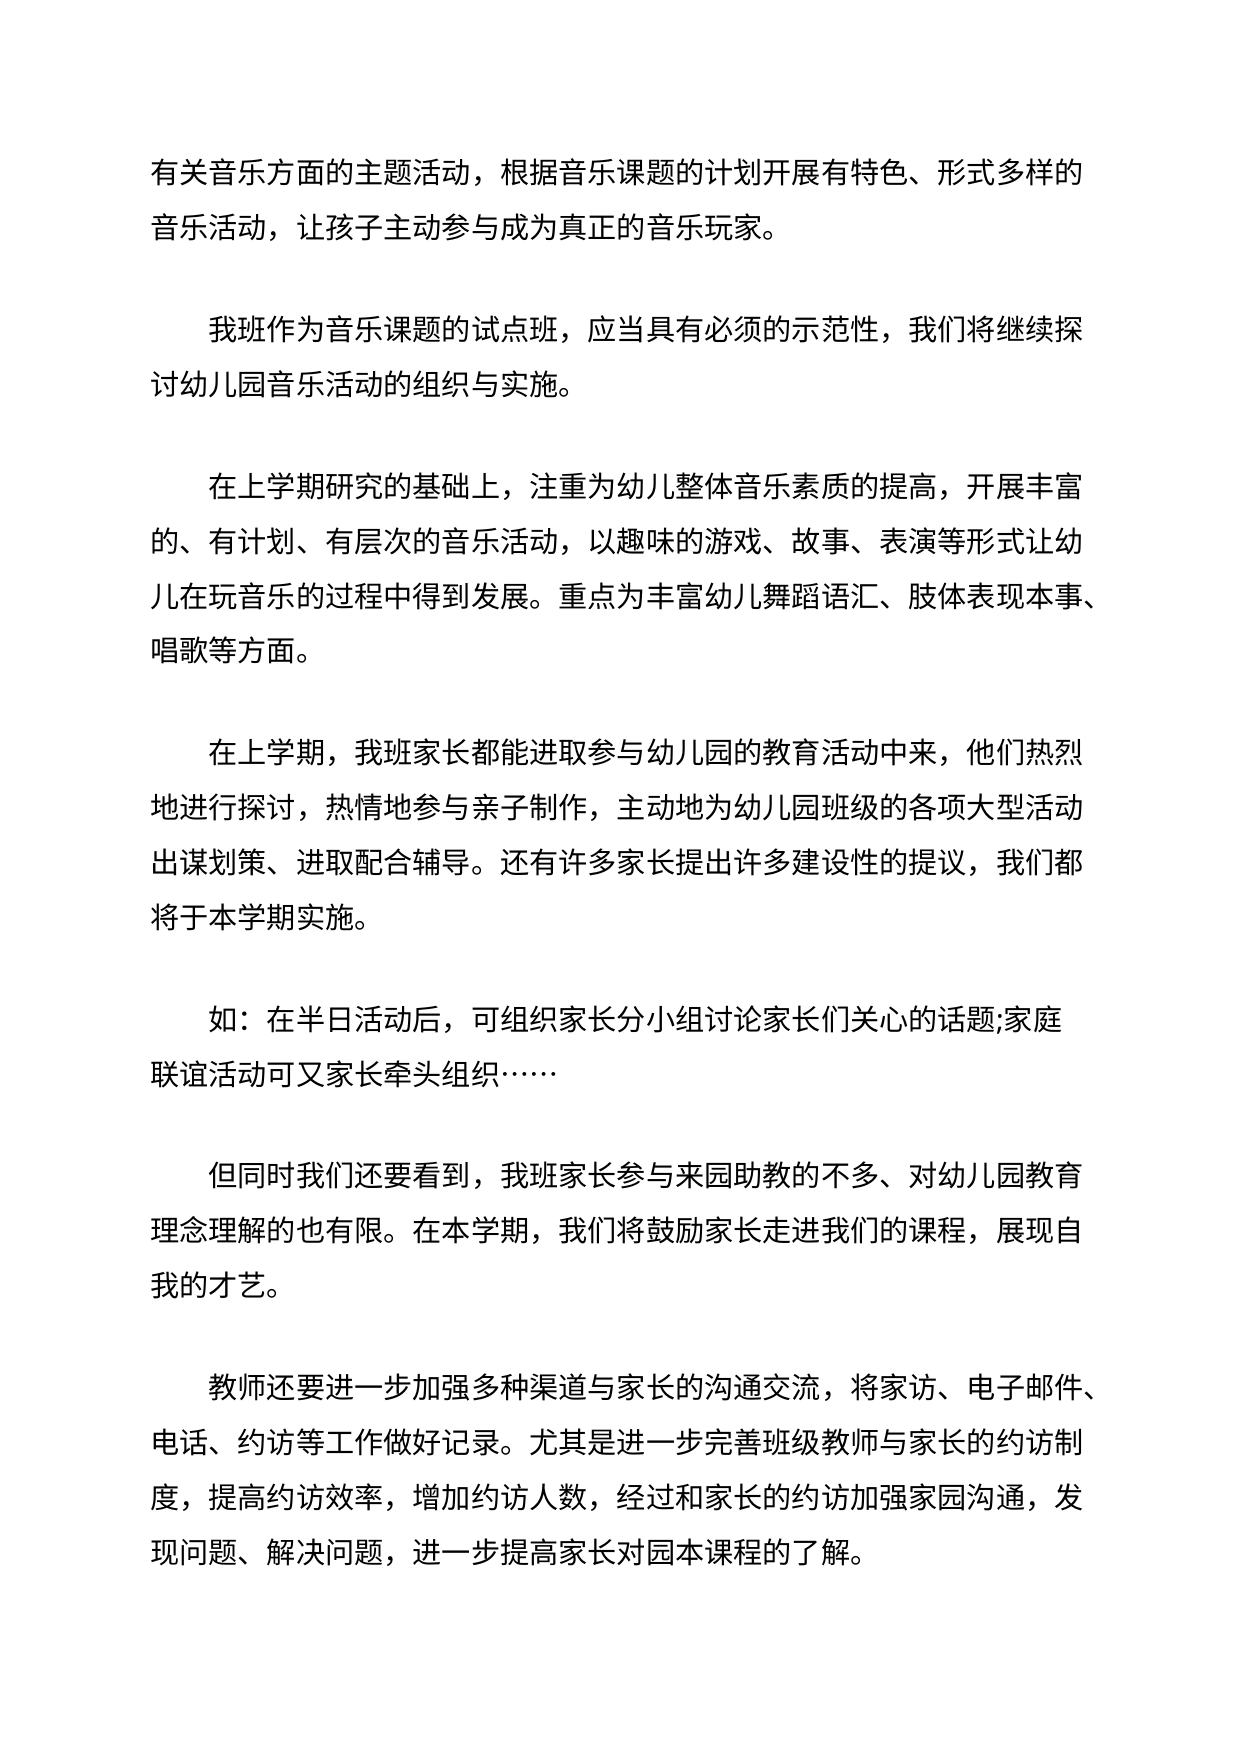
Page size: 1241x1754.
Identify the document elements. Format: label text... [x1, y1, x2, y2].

text 但同时我们还要看到，我班家长参与来园助教的不多、对幼儿园教育理念理解的也有限。在本学期，我们将鼓励家长走进我们的课程，展现自我的才艺。 [150, 1153, 1090, 1305]
text 在上学期，我班家长都能进取参与幼儿园的教育活动中来，他们热烈地进行探讨，热情地参与亲子制作，主动地为幼儿园班级的各项大型活动出谋划策、进取配合辅导。还有许多家长提出许多建设性的提议，我们都将于本学期实施。 [150, 730, 1090, 937]
text 教师还要进一步加强多种渠道与家长的沟通交流，将家访、电子邮件、电话、约访等工作做好记录。尤其是进一步完善班级教师与家长的约访制度，提高约访效率，增加约访人数，经过和家长的约访加强家园沟通，发现问题、解决问题，进一步提高家长对园本课程的了解。 [150, 1364, 1090, 1572]
text 如：在半日活动后，可组织家长分小组讨论家长们关心的话题;家庭联谊活动可又家长牵头组织…… [150, 996, 1090, 1093]
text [150, 150, 1090, 247]
text 在上学期研究的基础上，注重为幼儿整体音乐素质的提高，开展丰富的、有计划、有层次的音乐活动，以趣味的游戏、故事、表演等形式让幼儿在玩音乐的过程中得到发展。重点为丰富幼儿舞蹈语汇、肢体表现本事、唱歌等方面。 [150, 463, 1090, 670]
text 我班作为音乐课题的试点班，应当具有必须的示范性，我们将继续探讨幼儿园音乐活动的组织与实施。 [150, 307, 1090, 404]
